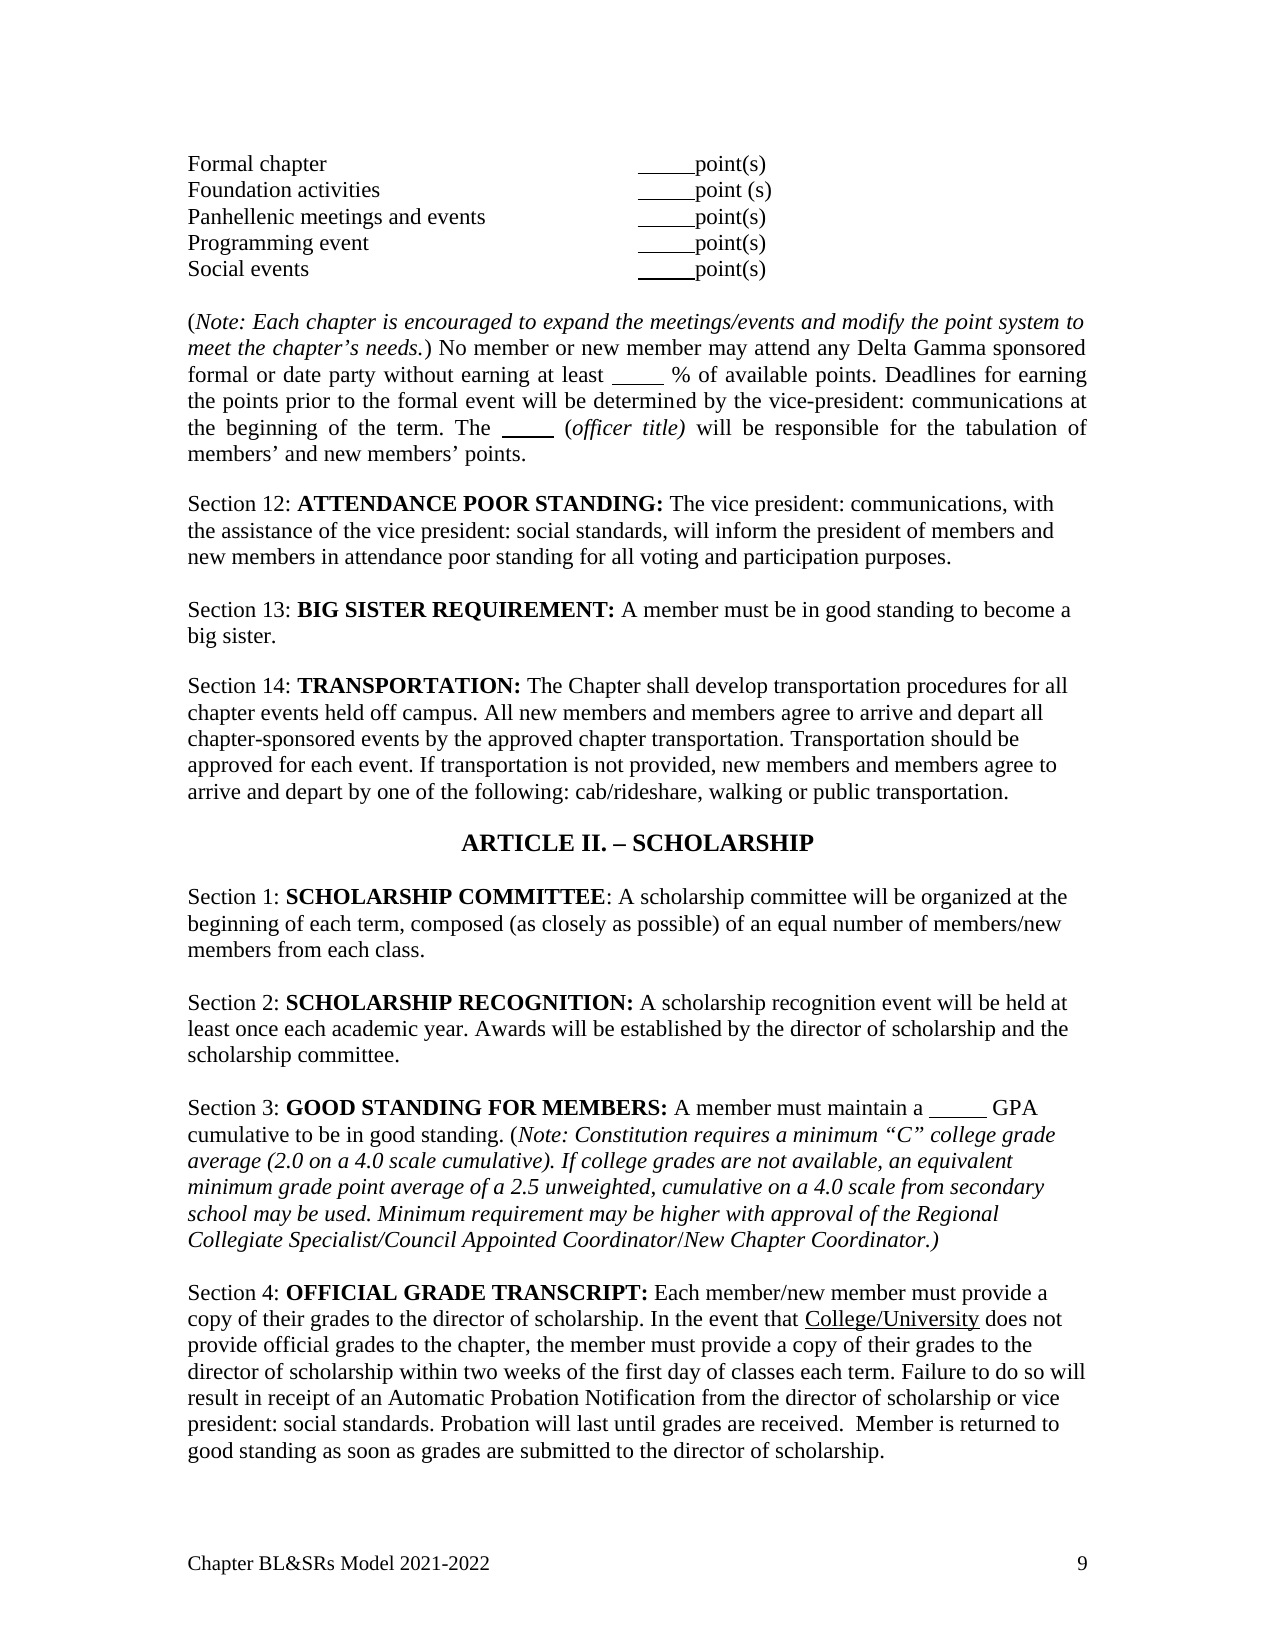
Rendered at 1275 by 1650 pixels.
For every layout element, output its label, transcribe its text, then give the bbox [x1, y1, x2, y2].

text Social events point(s) [187, 255, 1087, 282]
text Formal chapter point(s) [187, 150, 1087, 176]
text ARTICLE II. – SCHOLARSHIP [187, 828, 1087, 857]
text Section 13: BIG SISTER REQUIREMENT: A member must be in good standing to become a big sister. [187, 596, 1087, 648]
text Section 3: GOOD STANDING FOR MEMBERS: A member must maintain a GPA cumulative to be in good standing. (Note: Constitution requires a minimum “C” college grade average (2.0 on a 4.0 scale cumulative). If college grades are not available, an equivalent minimum grade point average of a 2.5 unweighted, cumulative on a 4.0 scale from secondary school may be used. Minimum requirement may be higher with approval of the Regional Collegiate Specialist/Council Appointed Coordinator/New Chapter Coordinator.) [187, 1094, 1087, 1252]
text Section 2: SCHOLARSHIP RECOGNITION: A scholarship recognition event will be held at least once each academic year. Awards will be established by the director of scholarship and the scholarship committee. [187, 989, 1087, 1068]
text Panhellenic meetings and events point(s) [187, 203, 1087, 229]
text Section 12: ATTENDANCE POOR STANDING: The vice president: communications, with the assistance of the vice president: social standards, will inform the president of members and new members in attendance poor standing for all voting and participation purposes. [187, 490, 1087, 569]
text Programming event point(s) [187, 229, 1087, 255]
text Section 4: OFFICIAL GRADE TRANSCRIPT: Each member/new member must provide a copy of their grades to the director of scholarship. In the event that College/University does not provide official grades to the chapter, the member must provide a copy of their grades to the director of scholarship within two weeks of the first day of classes each term. Failure to do so will result in receipt of an Automatic Probation Notification from the director of scholarship or vice president: social standards. Probation will last until grades are received. Member is returned to good standing as soon as grades are submitted to the director of scholarship. [187, 1279, 1087, 1463]
text Section 14: TRANSPORTATION: The Chapter shall develop transportation procedures for all chapter events held off campus. All new members and members agree to arrive and depart all chapter-sponsored events by the approved chapter transportation. Transportation should be approved for each event. If transportation is not provided, new members and members agree to arrive and depart by one of the following: cab/rideshare, walking or public transportation. [187, 672, 1087, 804]
text Foundation activities point (s) [187, 176, 1087, 203]
text Section 1: SCHOLARSHIP COMMITTEE: A scholarship committee will be organized at the beginning of each term, composed (as closely as possible) of an equal number of members/new members from each class. [187, 883, 1087, 962]
text (Note: Each chapter is encouraged to expand the meetings/events and modify the point system to meet the chapter’s needs.) No member or new member may attend any Delta Gamma sponsored formal or date party without earning at least % of available points. Deadlines for earning the points prior to the formal event will be determined by the vice-president: communications at the beginning of the term. The (officer title) will be responsible for the tabulation of members’ and new members’ points. [187, 308, 1087, 466]
